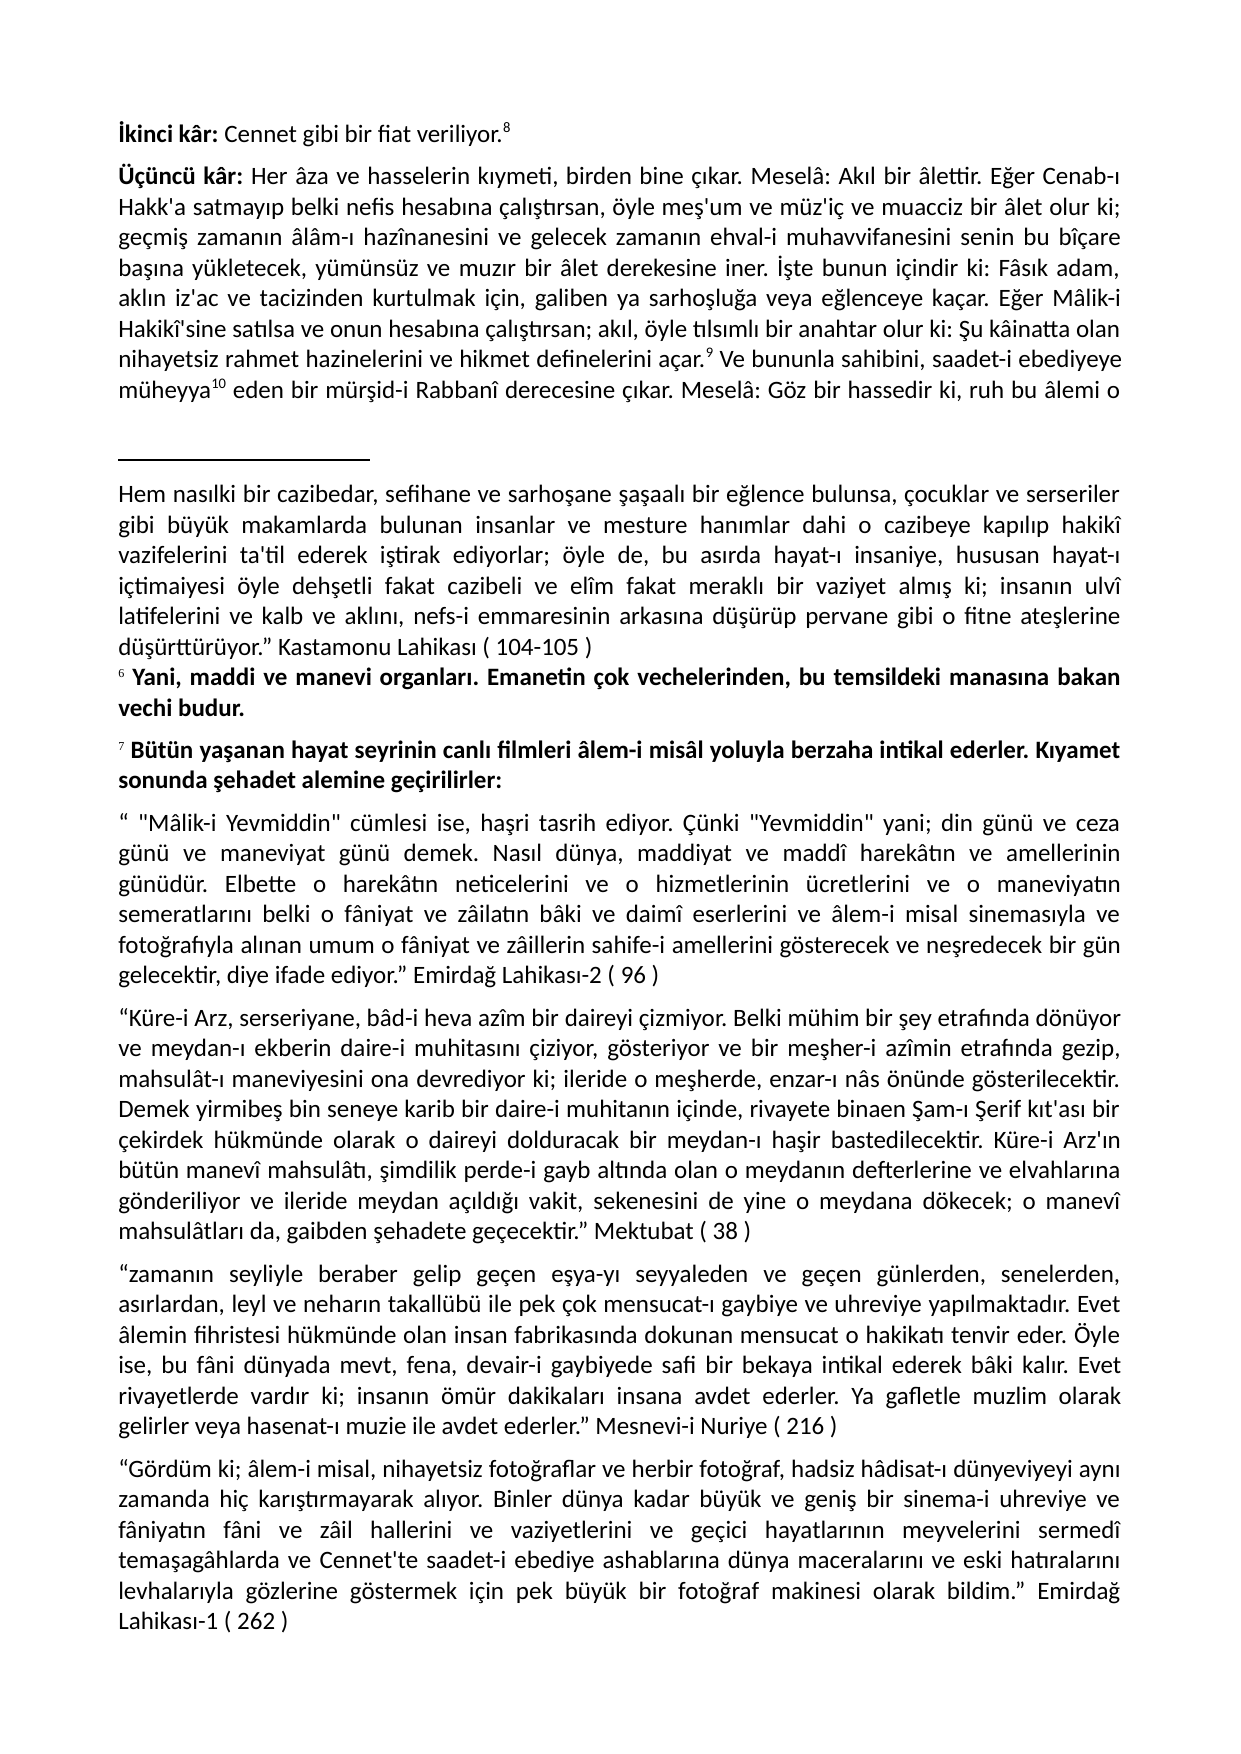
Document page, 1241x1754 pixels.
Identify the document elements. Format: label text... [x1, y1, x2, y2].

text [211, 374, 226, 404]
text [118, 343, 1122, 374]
text İkinci kâr: Cennet gibi bir fiat veriliyor. [503, 118, 1122, 149]
